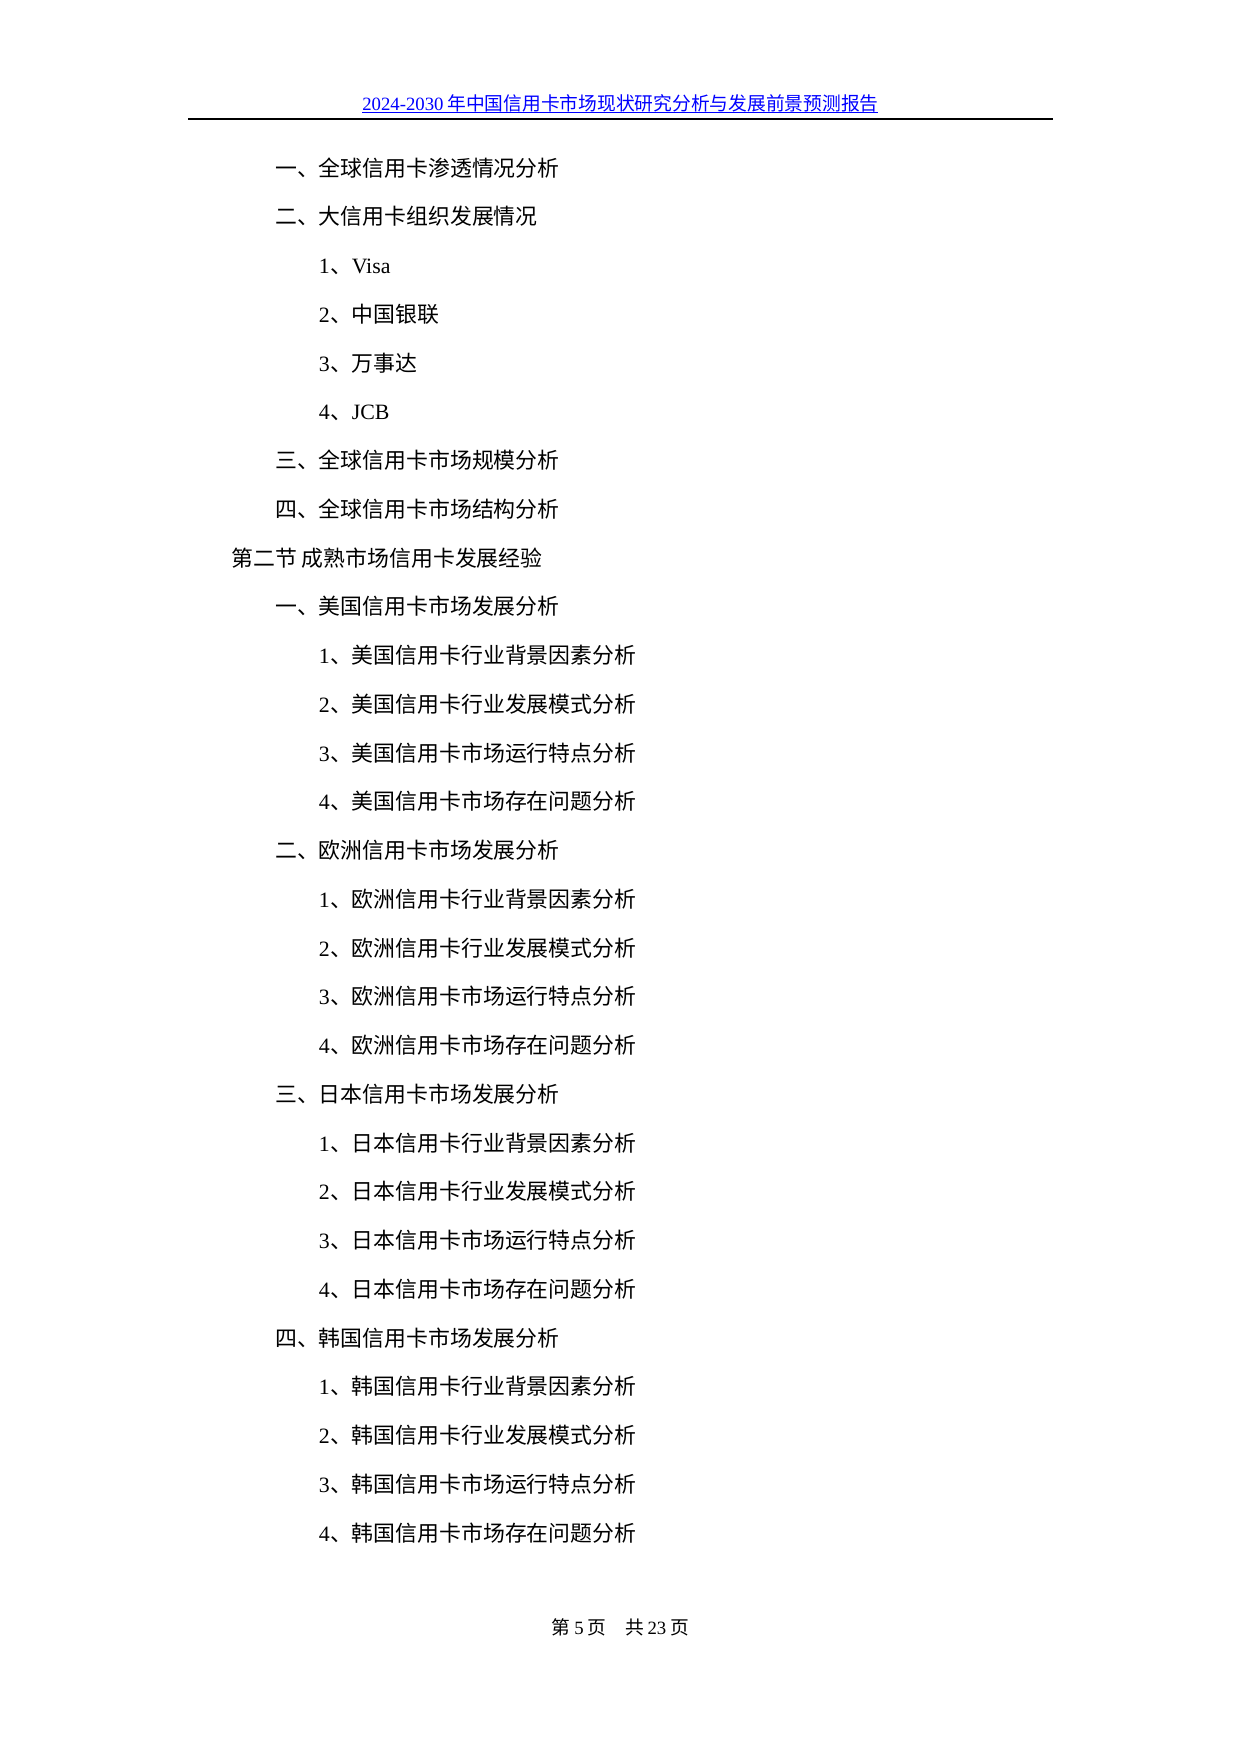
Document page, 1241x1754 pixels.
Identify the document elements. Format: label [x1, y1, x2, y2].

text [187, 150, 1053, 1548]
